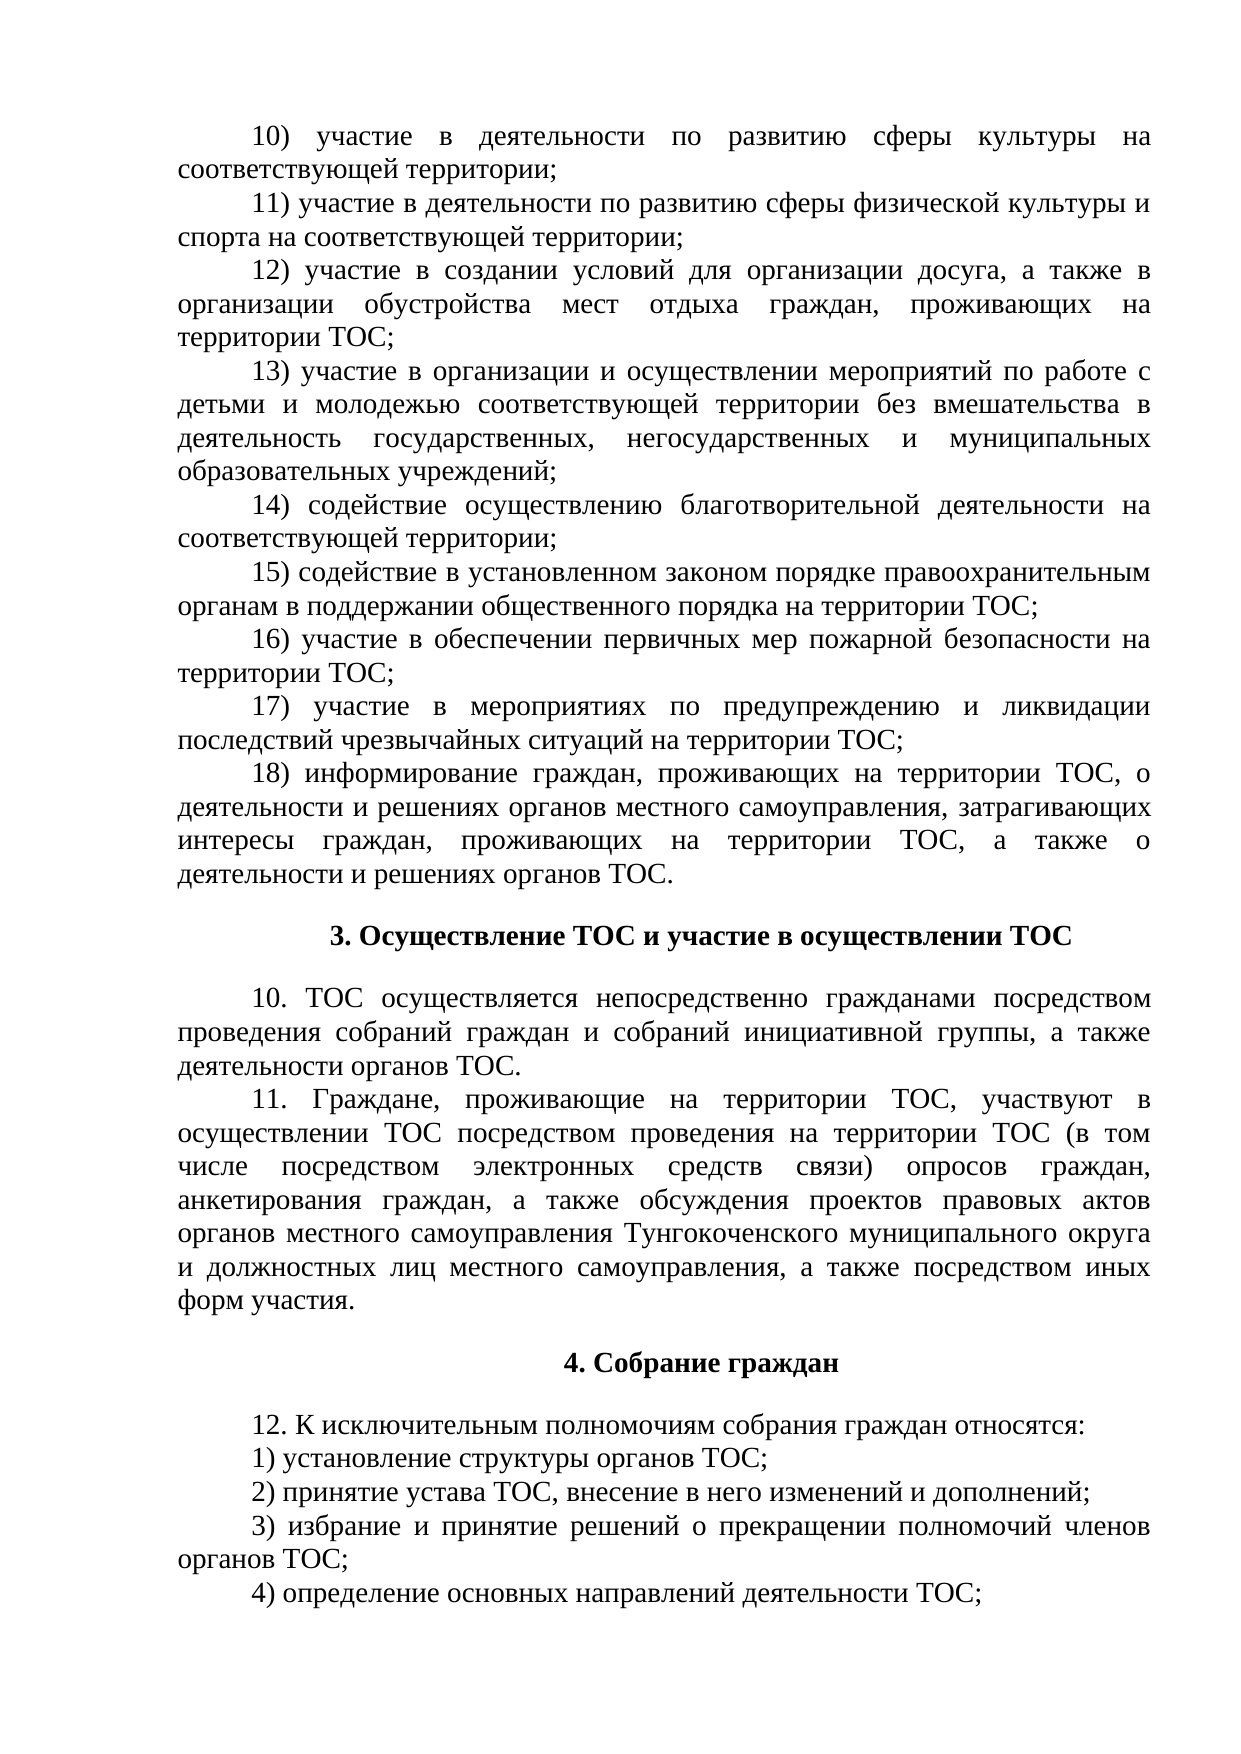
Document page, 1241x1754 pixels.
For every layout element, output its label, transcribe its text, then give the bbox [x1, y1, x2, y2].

text 4) определение основных направлений деятельности ТОС; [177, 1575, 1152, 1608]
text 10) участие в деятельности по развитию сферы культуры на соответствующей территории; [177, 118, 1152, 185]
text 18) информирование граждан, проживающих на территории ТОС, о деятельности и решениях органов местного самоуправления, затрагивающих интересы граждан, проживающих на территории ТОС, а также о деятельности и решениях органов ТОС. [177, 755, 1152, 889]
text 12) участие в создании условий для организации досуга, а также в организации обустройства мест отдыха граждан, проживающих на территории ТОС; [177, 252, 1152, 353]
text 11. Граждане, проживающие на территории ТОС, участвуют в осуществлении ТОС посредством проведения на территории ТОС (в том числе посредством электронных средств связи) опросов граждан, анкетирования граждан, а также обсуждения проектов правовых актов органов местного самоуправления Тунгокоченского муниципального округа и должностных лиц местного самоуправления, а также посредством иных форм участия. [177, 1081, 1152, 1316]
text 14) содействие осуществлению благотворительной деятельности на соответствующей территории; [177, 487, 1152, 554]
text 16) участие в обеспечении первичных мер пожарной безопасности на территории ТОС; [177, 621, 1152, 688]
text 1) установление структуры органов ТОС; [177, 1441, 1152, 1474]
text 2) принятие устава ТОС, внесение в него изменений и дополнений; [177, 1474, 1152, 1508]
text 15) содействие в установленном законом порядке правоохранительным органам в поддержании общественного порядка на территории ТОС; [177, 554, 1152, 621]
text 10. ТОС осуществляется непосредственно гражданами посредством проведения собраний граждан и собраний инициативной группы, а также деятельности органов ТОС. [177, 981, 1152, 1081]
text 11) участие в деятельности по развитию сферы физической культуры и спорта на соответствующей территории; [177, 185, 1152, 252]
text 3) избрание и принятие решений о прекращении полномочий членов органов ТОС; [177, 1508, 1152, 1575]
text 12. К исключительным полномочиям собрания граждан относятся: [177, 1407, 1152, 1441]
text 4. Собрание граждан [177, 1345, 1152, 1378]
text 3. Осуществление ТОС и участие в осуществлении ТОС [177, 918, 1152, 952]
text 17) участие в мероприятиях по предупреждению и ликвидации последствий чрезвычайных ситуаций на территории ТОС; [177, 688, 1152, 755]
text 13) участие в организации и осуществлении мероприятий по работе с детьми и молодежью соответствующей территории без вмешательства в деятельность государственных, негосударственных и муниципальных образовательных учреждений; [177, 353, 1152, 487]
